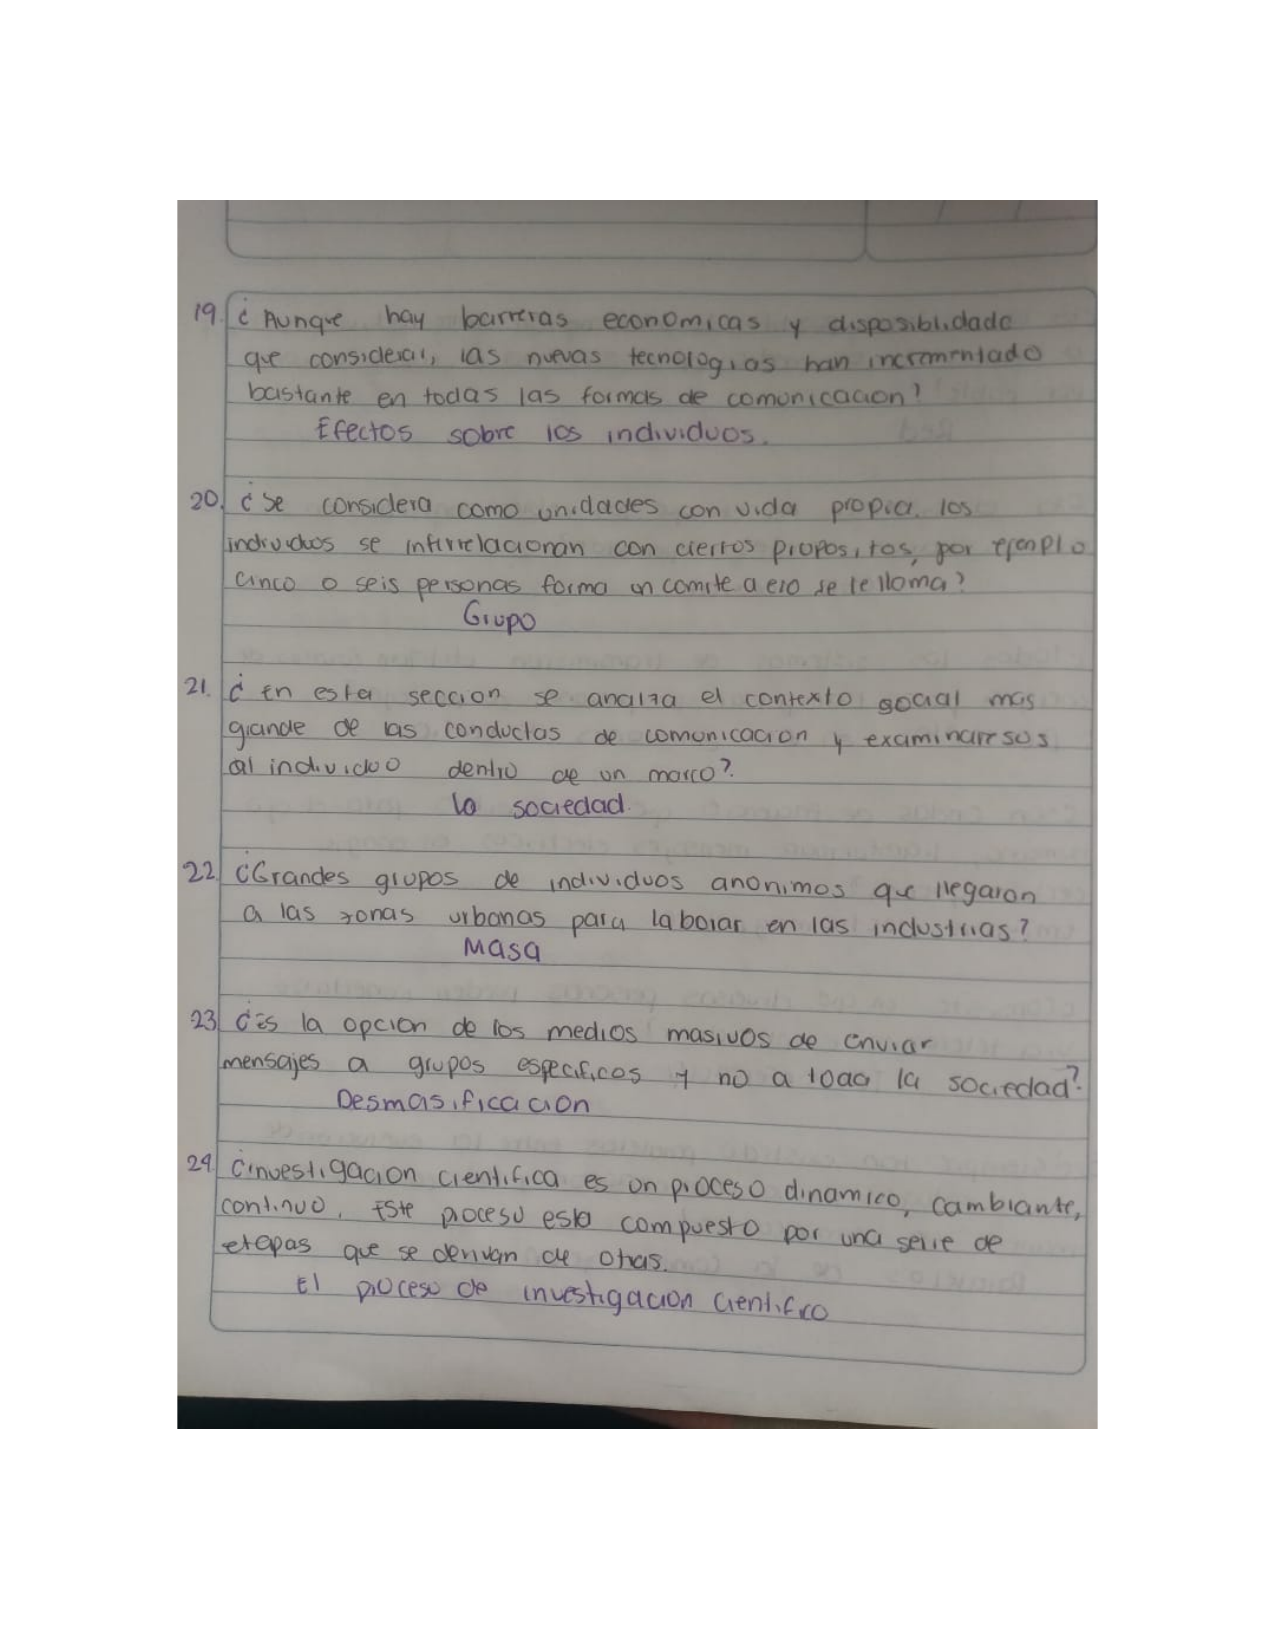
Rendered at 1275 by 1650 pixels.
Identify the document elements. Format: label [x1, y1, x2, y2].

picture [177, 200, 1098, 1429]
